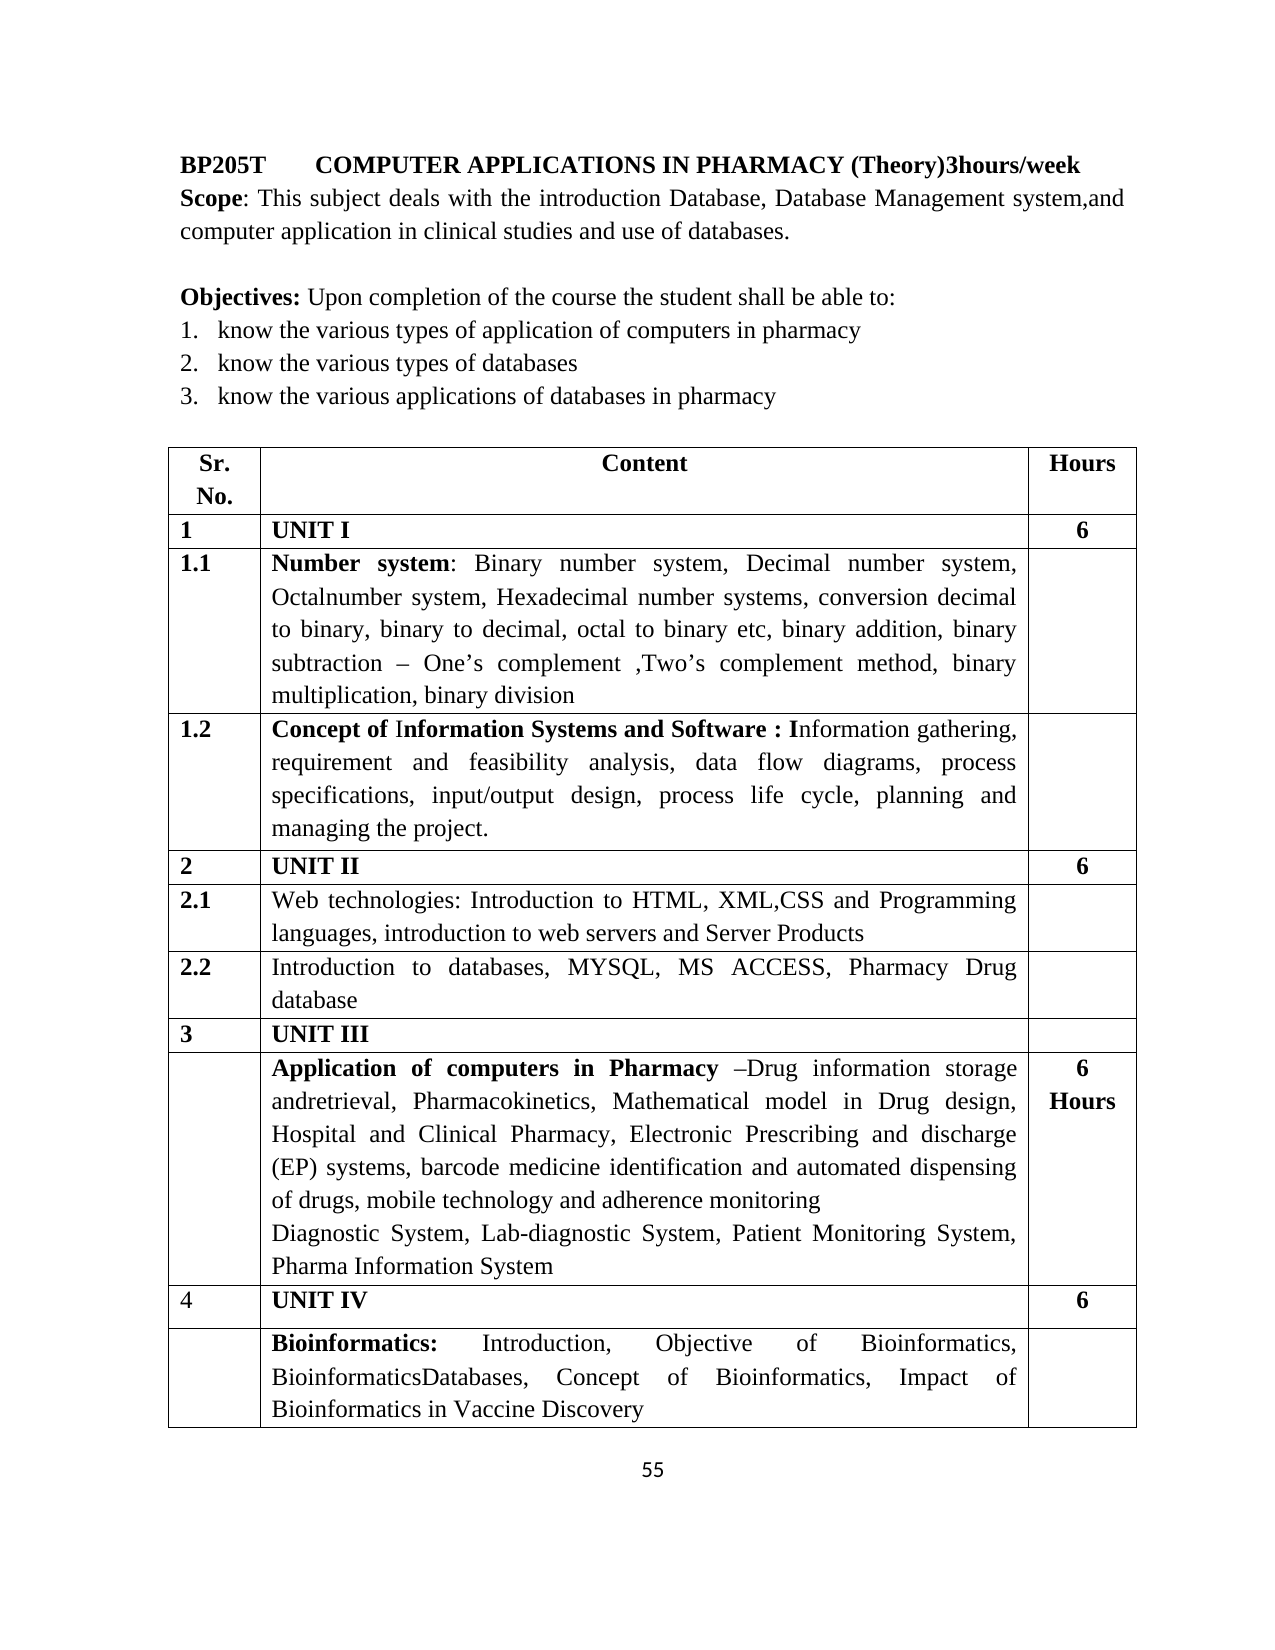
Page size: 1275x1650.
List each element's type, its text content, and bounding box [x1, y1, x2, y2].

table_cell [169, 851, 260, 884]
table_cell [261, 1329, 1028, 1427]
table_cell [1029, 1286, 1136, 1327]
text Scope: This subject deals with the introduction Database, Database Management system,and computer application in clinical studies and use of databases. [180, 183, 1125, 245]
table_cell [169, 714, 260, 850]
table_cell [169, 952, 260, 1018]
list know the various applications of databases in pharmacy [180, 381, 1125, 410]
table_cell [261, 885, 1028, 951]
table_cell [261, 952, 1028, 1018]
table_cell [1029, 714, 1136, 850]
list know the various types of application of computers in pharmacy [180, 315, 1125, 344]
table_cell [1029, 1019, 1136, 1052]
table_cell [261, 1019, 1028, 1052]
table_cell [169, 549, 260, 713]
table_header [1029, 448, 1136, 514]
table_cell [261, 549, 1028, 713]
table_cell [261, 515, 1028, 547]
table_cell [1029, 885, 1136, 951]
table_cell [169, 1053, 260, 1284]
text BP205T COMPUTER APPLICATIONS IN PHARMACY (Theory)3hours/week [180, 150, 1125, 179]
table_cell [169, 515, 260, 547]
list know the various types of databases [180, 348, 1125, 377]
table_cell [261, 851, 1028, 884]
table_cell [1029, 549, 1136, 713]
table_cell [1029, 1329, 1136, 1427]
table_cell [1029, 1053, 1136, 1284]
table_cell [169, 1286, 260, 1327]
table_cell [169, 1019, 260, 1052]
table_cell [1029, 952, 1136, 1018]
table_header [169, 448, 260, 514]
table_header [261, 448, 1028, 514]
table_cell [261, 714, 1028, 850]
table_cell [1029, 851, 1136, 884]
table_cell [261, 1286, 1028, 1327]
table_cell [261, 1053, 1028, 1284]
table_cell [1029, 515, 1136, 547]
text Objectives: Upon completion of the course the student shall be able to: [180, 282, 1125, 311]
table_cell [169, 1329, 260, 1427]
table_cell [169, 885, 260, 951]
